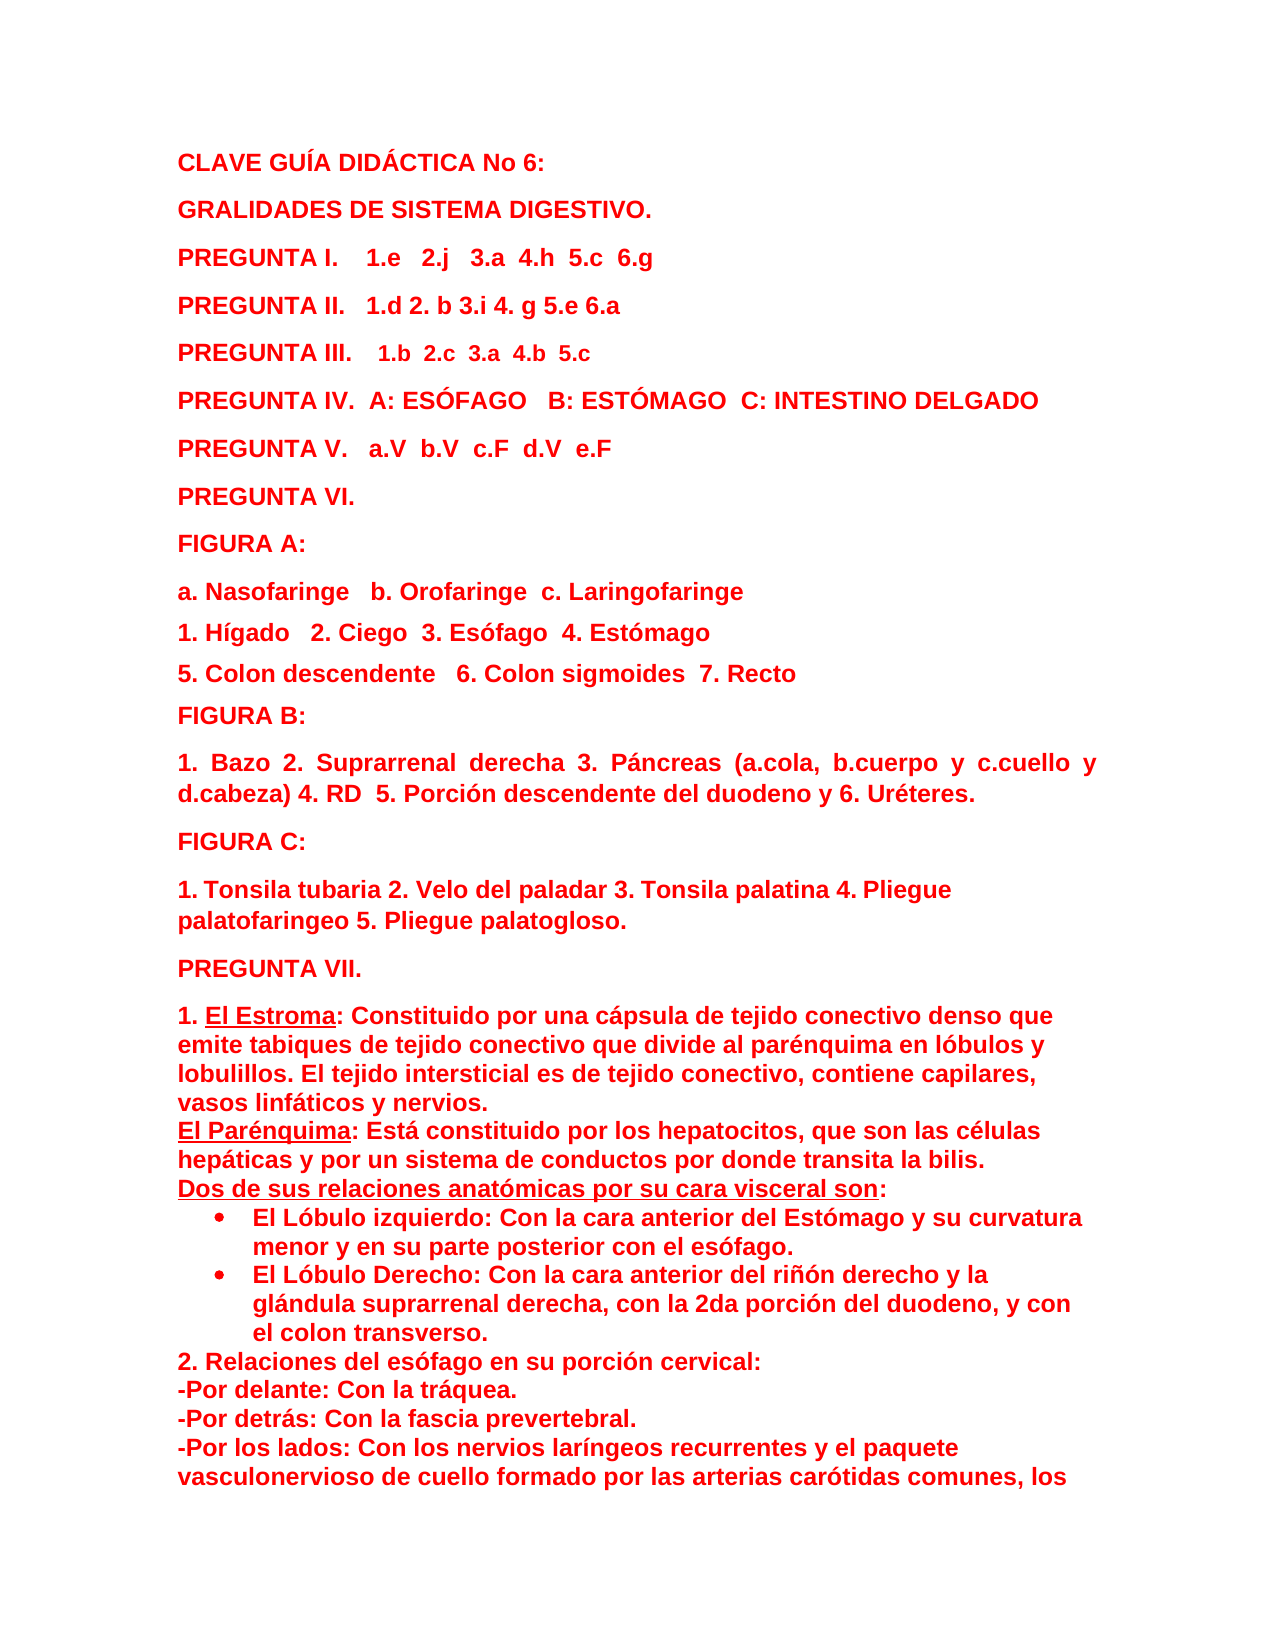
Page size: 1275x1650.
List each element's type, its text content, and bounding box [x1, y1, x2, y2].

text PREGUNTA IV. A: ESÓFAGO B: ESTÓMAGO C: INTESTINO DELGADO [177, 386, 1098, 415]
text PREGUNTA III. 1.b 2.c 3.a 4.b 5.c [177, 338, 1098, 367]
text 1. Hígado 2. Ciego 3. Esófago 4. Estómago [177, 618, 1098, 647]
text GRALIDADES DE SISTEMA DIGESTIVO. [177, 195, 1098, 224]
text El Parénquima: Está constituido por los hepatocitos, que son las células hepáticas y por un sistema de conductos por donde transita la bilis. [177, 1116, 1098, 1174]
text 1. Bazo 2. Suprarrenal derecha 3. Páncreas (a.cola, b.cuerpo y c.cuello y d.cabeza) 4. RD 5. Porción descendente del duodeno y 6. Uréteres. [177, 748, 1098, 808]
text PREGUNTA VI. [177, 482, 1098, 510]
text 2. Relaciones del esófago en su porción cervical: [177, 1347, 1098, 1375]
text -Por detrás: Con la fascia prevertebral. [177, 1404, 1098, 1433]
text PREGUNTA I. 1.e 2.j 3.a 4.h 5.c 6.g [177, 243, 1098, 272]
text FIGURA A: [177, 529, 1098, 558]
text PREGUNTA V. a.V b.V c.F d.V e.F [177, 434, 1098, 463]
text a. Nasofaringe b. Orofaringe c. Laringofaringe [177, 577, 1098, 606]
list El Lóbulo Derecho: Con la cara anterior del riñón derecho y la glándula suprarrenal derecha, con la 2da porción del duodeno, y con el colon transverso. [215, 1260, 1098, 1347]
text -Por delante: Con la tráquea. [177, 1375, 1098, 1404]
list El Lóbulo izquierdo: Con la cara anterior del Estómago y su curvatura menor y en su parte posterior con el esófago. [215, 1203, 1098, 1260]
text Dos de sus relaciones anatómicas por su cara visceral son: [177, 1174, 1098, 1203]
text PREGUNTA II. 1.d 2. b 3.i 4. g 5.e 6.a [177, 291, 1098, 319]
text 1. El Estroma: Constituido por una cápsula de tejido conectivo denso que emite tabiques de tejido conectivo que divide al parénquima en lóbulos y lobulillos. El tejido intersticial es de tejido conectivo, contiene capilares, vasos linfáticos y nervios. [177, 1001, 1098, 1116]
text CLAVE GUÍA DIDÁCTICA No 6: [177, 148, 1098, 176]
text FIGURA C: [177, 827, 1098, 856]
text 1. Tonsila tubaria 2. Velo del paladar 3. Tonsila palatina 4. Pliegue palatofaringeo 5. Pliegue palatogloso. [177, 875, 1098, 935]
text 5. Colon descendente 6. Colon sigmoides 7. Recto [177, 659, 1098, 688]
text FIGURA B: [177, 701, 1098, 729]
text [177, 1433, 1098, 1490]
text PREGUNTA VII. [177, 954, 1098, 982]
